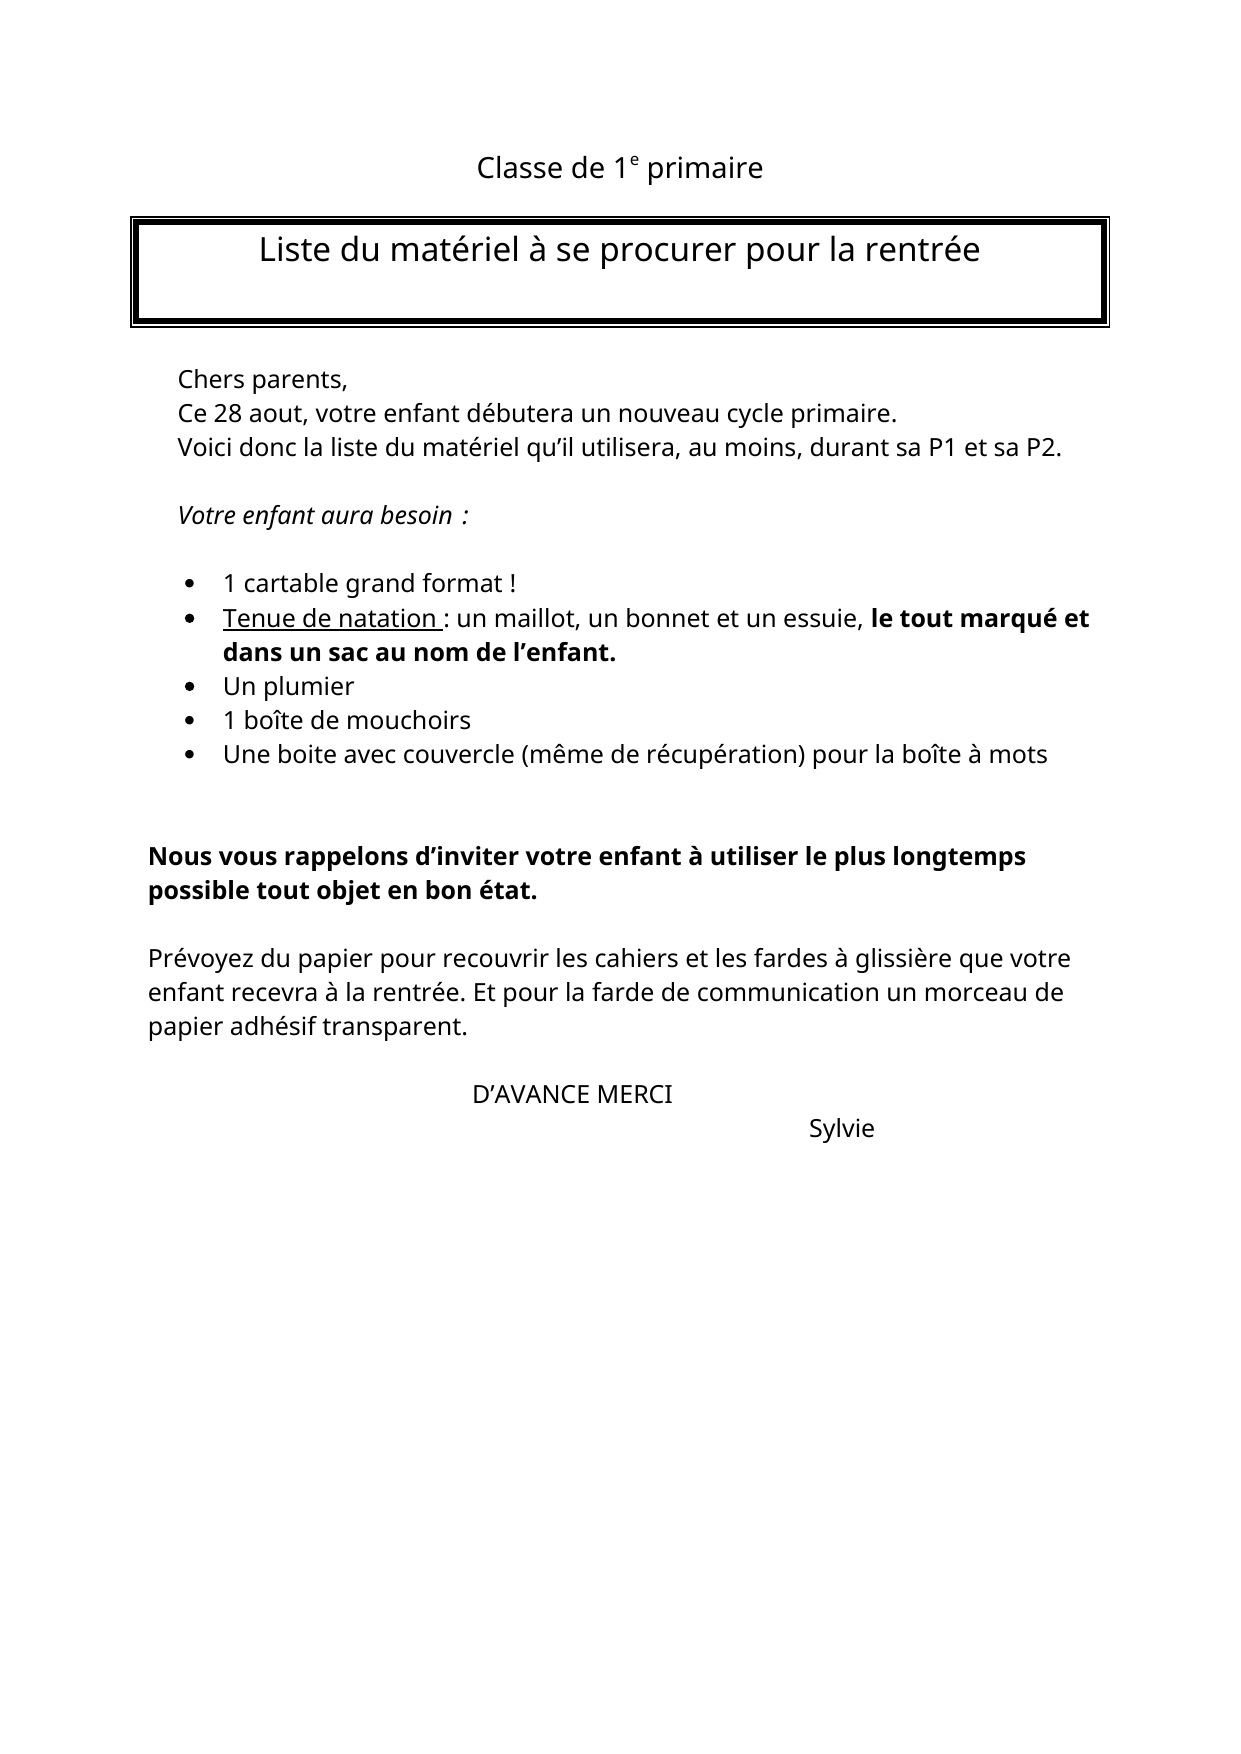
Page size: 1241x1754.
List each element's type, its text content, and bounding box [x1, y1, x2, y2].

list Un plumier [185, 668, 1093, 702]
list Ce 28 aout, votre enfant débutera un nouveau cycle primaire. [177, 396, 1093, 430]
text Classe de 1e primaire [148, 148, 1093, 187]
list 1 cartable grand format ! [185, 566, 1093, 600]
list Tenue de natation : un maillot, un bonnet et un essuie, le tout marqué et dans un sac au nom de l’enfant. [185, 600, 1093, 668]
list 1 boîte de mouchoirs [185, 702, 1093, 736]
text Prévoyez du papier pour recouvrir les cahiers et les fardes à glissière que votre enfant recevra à la rentrée. Et pour la farde de communication un morceau de papier adhésif transparent. [148, 941, 1093, 1043]
list Une boite avec couvercle (même de récupération) pour la boîte à mots [185, 736, 1093, 771]
text Liste du matériel à se procurer pour la rentrée [139, 225, 1101, 271]
text Sylvie [148, 1111, 1093, 1145]
list Voici donc la liste du matériel qu’il utilisera, au moins, durant sa P1 et sa P2. [177, 430, 1093, 464]
list Votre enfant aura besoin : [177, 498, 1093, 532]
text Nous vous rappelons d’inviter votre enfant à utiliser le plus longtemps possible tout objet en bon état. [148, 839, 1093, 907]
text D’AVANCE MERCI [148, 1077, 1093, 1111]
list Chers parents, [177, 362, 1093, 396]
